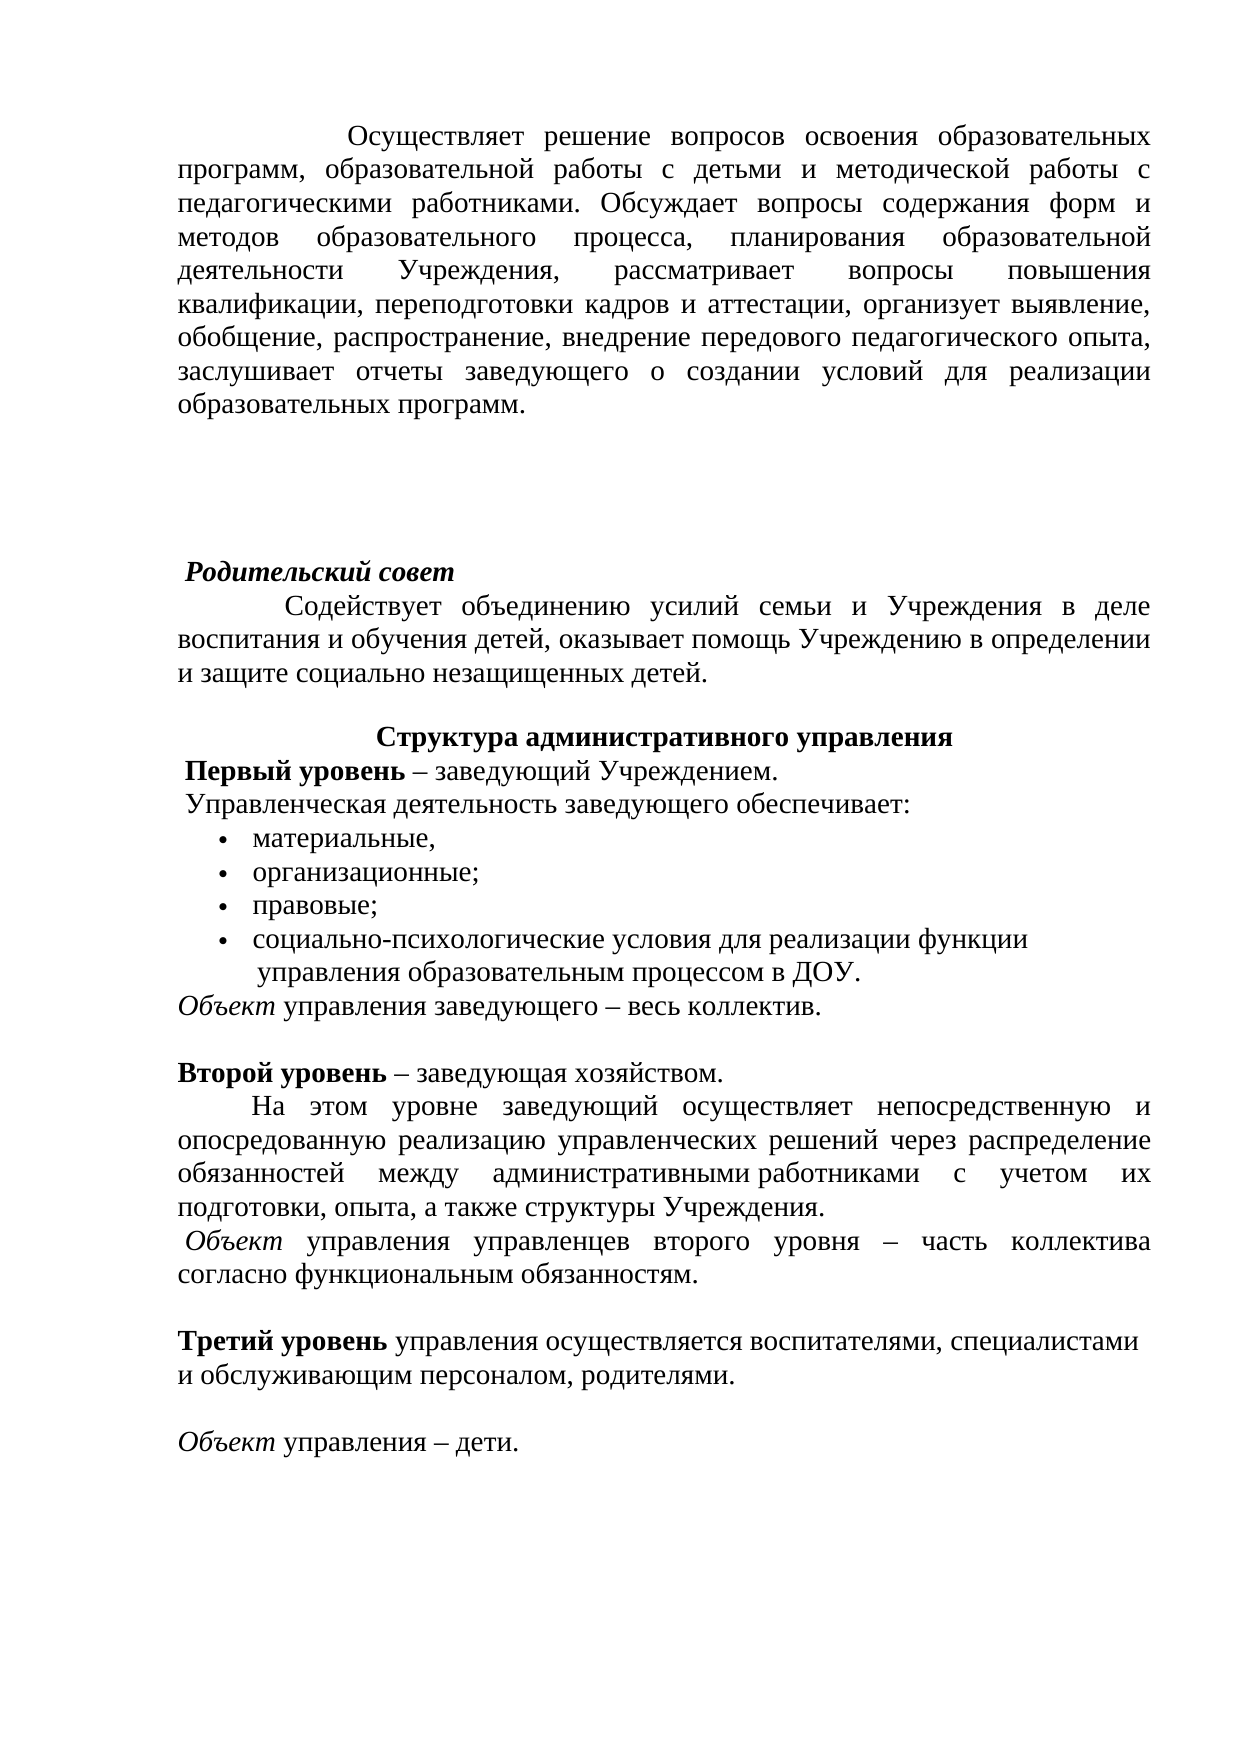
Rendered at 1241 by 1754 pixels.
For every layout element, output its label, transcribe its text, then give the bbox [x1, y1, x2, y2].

text Содействует объединению усилий семьи и Учреждения в деле воспитания и обучения детей, оказывает помощь Учреждению в определении и защите социально незащищенных детей. [177, 588, 1152, 688]
text Управленческая деятельность заведующего обеспечивает: [177, 787, 1152, 820]
text Структура административного управления [177, 719, 1152, 753]
text Осуществляет решение вопросов освоения образовательных программ, образовательной работы с детьми и методической работы с педагогическими работниками. Обсуждает вопросы содержания форм и методов образовательного процесса, планирования образовательной деятельности Учреждения, рассматривает вопросы повышения квалификации, переподготовки кадров и аттестации, организует выявление, обобщение, распространение, внедрение передового педагогического опыта, заслушивает отчеты заведующего о создании условий для реализации образовательных программ. [177, 118, 1152, 420]
list организационные; [219, 854, 1152, 887]
text Объект управления – дети. [177, 1424, 1152, 1457]
list правовые; [219, 887, 1152, 921]
text Третий уровень управления осуществляется воспитателями, специалистами и обслуживающим персоналом, родителями. [177, 1323, 1152, 1390]
text Второй уровень – заведующая хозяйством. [177, 1055, 1152, 1088]
text Объект управления управленцев второго уровня – часть коллектива согласно функциональным обязанностям. [177, 1223, 1152, 1290]
list социально-психологические условия для реализации функции управления образовательным процессом в ДОУ. [219, 921, 1152, 988]
text Объект управления заведующего – весь коллектив. [177, 988, 1152, 1021]
text Первый уровень – заведующий Учреждением. [177, 753, 1152, 787]
list материальные, [219, 820, 1152, 854]
text На этом уровне заведующий осуществляет непосредственную и опосредованную реализацию управленческих решений через распределение обязанностей между административными работниками с учетом их подготовки, опыта, а также структуры Учреждения. [177, 1088, 1152, 1223]
text Родительский совет [177, 554, 1152, 588]
